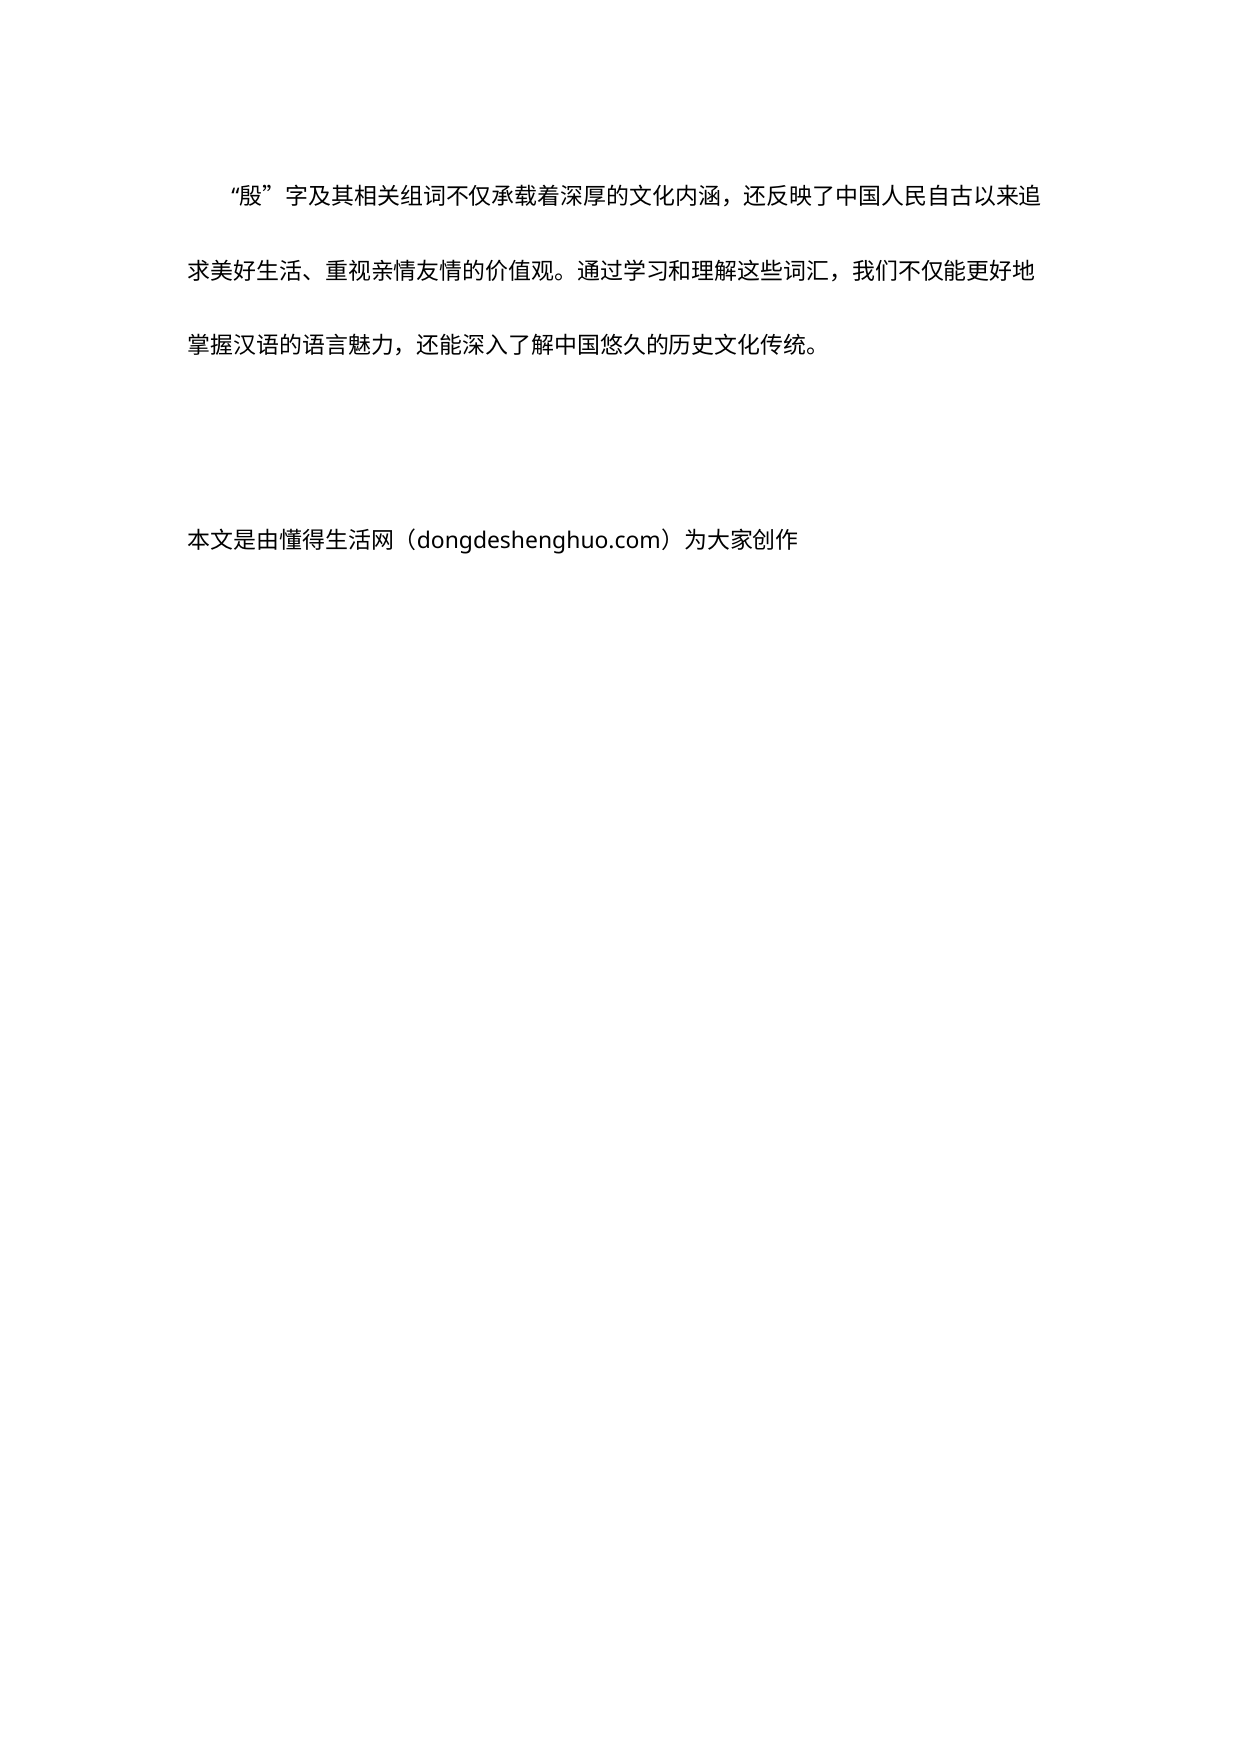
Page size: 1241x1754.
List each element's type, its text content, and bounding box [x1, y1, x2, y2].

text 本文是由懂得生活网（dongdeshenghuo.com）为大家创作 [187, 506, 1053, 571]
text “殷”字及其相关组词不仅承载着深厚的文化内涵，还反映了中国人民自古以来追求美好生活、重视亲情友情的价值观。通过学习和理解这些词汇，我们不仅能更好地掌握汉语的语言魅力，还能深入了解中国悠久的历史文化传统。 [187, 162, 1053, 376]
